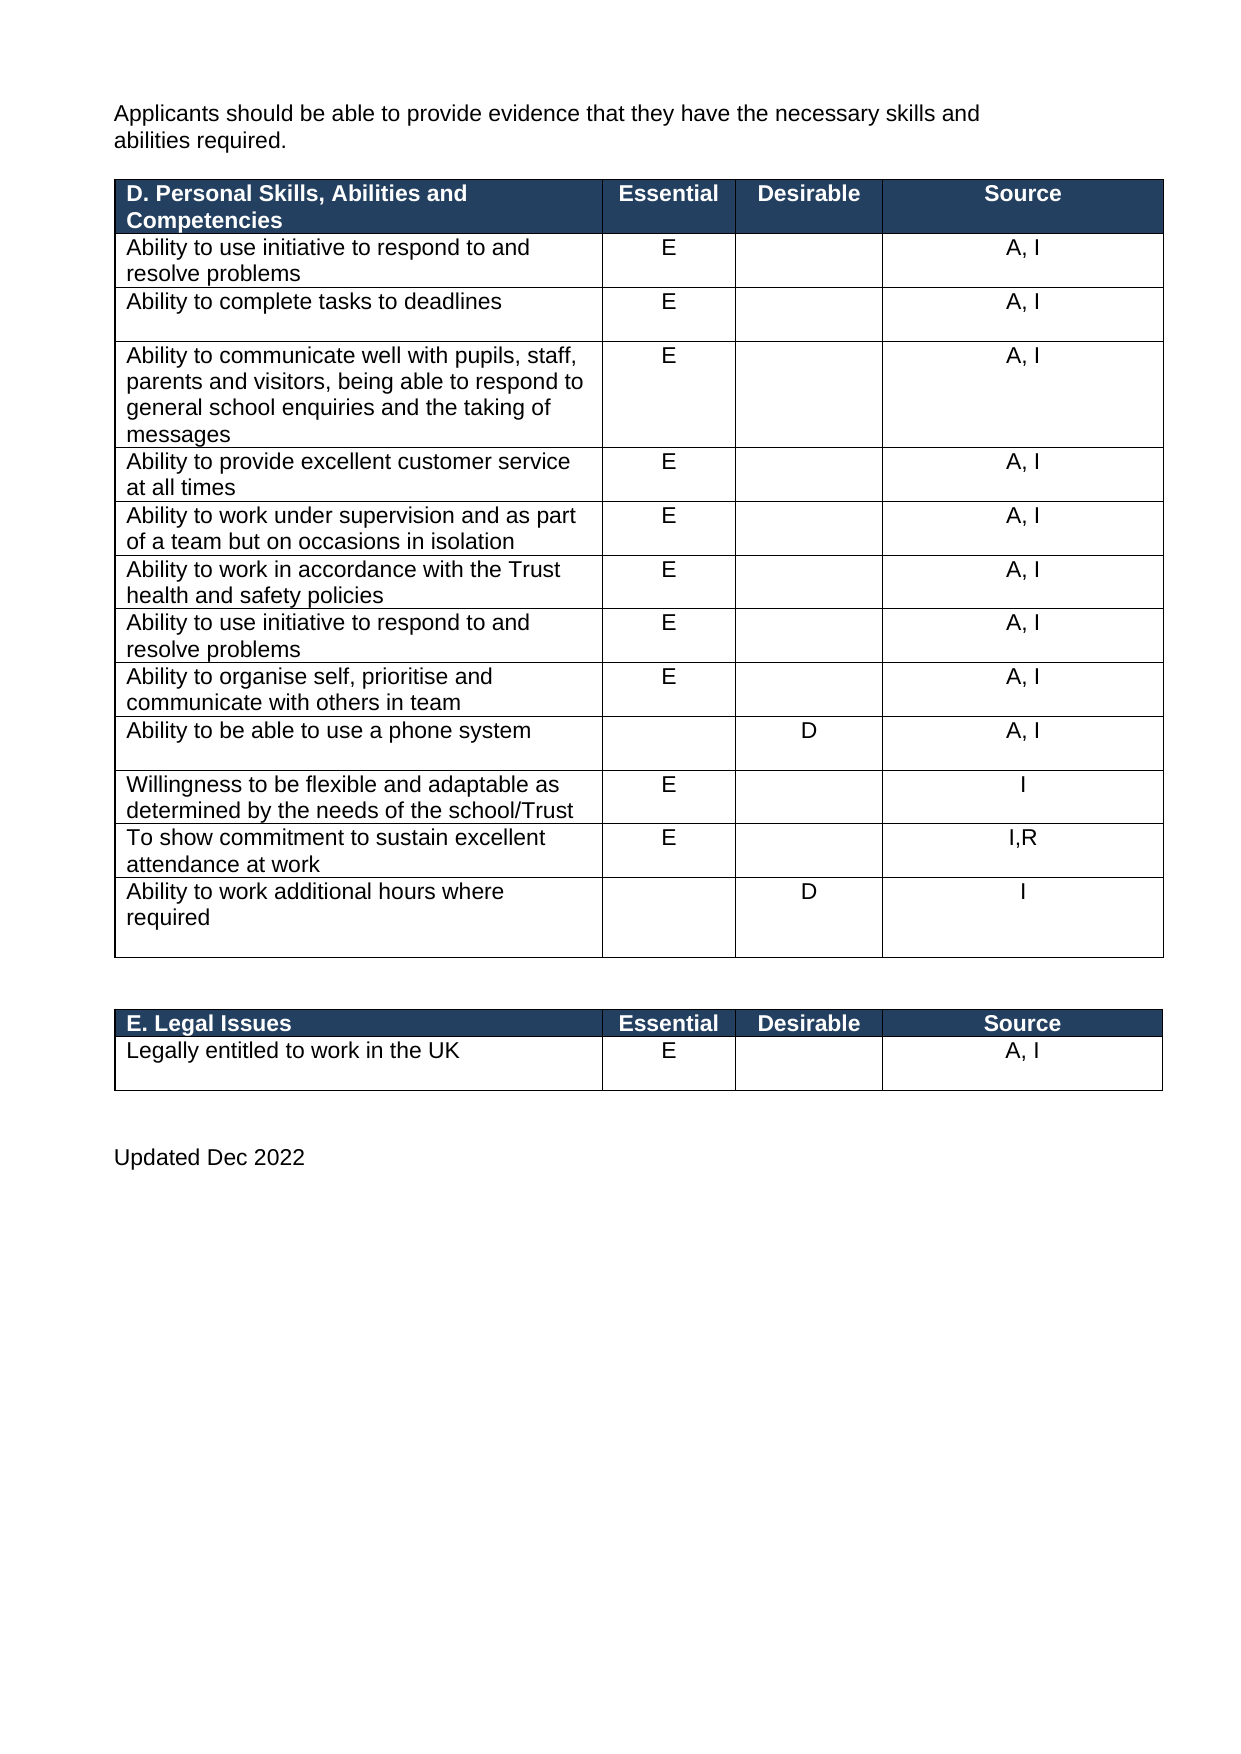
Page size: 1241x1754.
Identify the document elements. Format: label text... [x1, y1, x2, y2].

table_cell I,R [883, 824, 1163, 877]
table_cell Ability to use initiative to respond to and resolve problems [116, 609, 602, 662]
table_cell A, I [883, 556, 1163, 608]
table_cell I [883, 878, 1163, 957]
table_cell E [603, 609, 735, 662]
table_cell E [603, 556, 735, 608]
table_cell [736, 502, 882, 554]
table_cell Willingness to be flexible and adaptable as determined by the needs of the school/Trust [116, 771, 602, 823]
table_cell D [736, 878, 882, 957]
table_cell E [603, 502, 735, 554]
table_cell A, I [883, 1037, 1162, 1090]
table_cell A, I [883, 448, 1163, 501]
table_cell A, I [883, 234, 1163, 287]
table_cell A, I [883, 342, 1163, 447]
table_header Source [883, 180, 1163, 233]
table_cell [736, 342, 882, 447]
table_cell E [603, 342, 735, 447]
table_cell Legally entitled to work in the UK [116, 1037, 602, 1090]
table_cell E [603, 824, 735, 877]
text Applicants should be able to provide evidence that they have the necessary skills and abilities required. [114, 100, 1053, 153]
table_header Essential [603, 180, 735, 233]
table_cell E [603, 448, 735, 501]
table_cell Ability to organise self, prioritise and communicate with others in team [116, 663, 602, 716]
table_cell A, I [883, 502, 1163, 554]
table_cell [603, 878, 735, 957]
text Updated Dec 2022 [114, 1143, 1053, 1170]
table_cell A, I [883, 663, 1163, 716]
table_header Source [883, 1010, 1162, 1036]
table_header E. Legal Issues [116, 1010, 602, 1036]
table_cell Ability to work under supervision and as part of a team but on occasions in isolation [116, 502, 602, 554]
table_cell E [603, 771, 735, 823]
table_cell A, I [883, 717, 1163, 769]
table_cell Ability to use initiative to respond to and resolve problems [116, 234, 602, 287]
table_cell [736, 448, 882, 501]
table_cell [736, 234, 882, 287]
table_cell To show commitment to sustain excellent attendance at work [116, 824, 602, 877]
table_cell I [883, 771, 1163, 823]
table_cell Ability to work additional hours where required [116, 878, 602, 957]
table_cell [736, 609, 882, 662]
table_header D. Personal Skills, Abilities and Competencies [116, 180, 602, 233]
table_header Essential [603, 1010, 735, 1036]
table_cell [736, 556, 882, 608]
table_cell Ability to communicate well with pupils, staff, parents and visitors, being able to respond to general school enquiries and the taking of messages [116, 342, 602, 447]
table_cell [736, 288, 882, 341]
table_cell E [603, 288, 735, 341]
table_cell A, I [883, 288, 1163, 341]
table_cell E [603, 1037, 735, 1090]
table_cell D [736, 717, 882, 769]
table_cell Ability to complete tasks to deadlines [116, 288, 602, 341]
table_cell A, I [883, 609, 1163, 662]
table_cell [736, 1037, 882, 1090]
table_cell [736, 663, 882, 716]
table_cell [736, 824, 882, 877]
table_cell Ability to provide excellent customer service at all times [116, 448, 602, 501]
table_header Desirable [736, 180, 882, 233]
table_cell E [603, 663, 735, 716]
table_header Desirable [736, 1010, 882, 1036]
table_cell Ability to be able to use a phone system [116, 717, 602, 769]
table_cell Ability to work in accordance with the Trust health and safety policies [116, 556, 602, 608]
table_cell E [603, 234, 735, 287]
table_cell [736, 771, 882, 823]
table_cell [603, 717, 735, 769]
